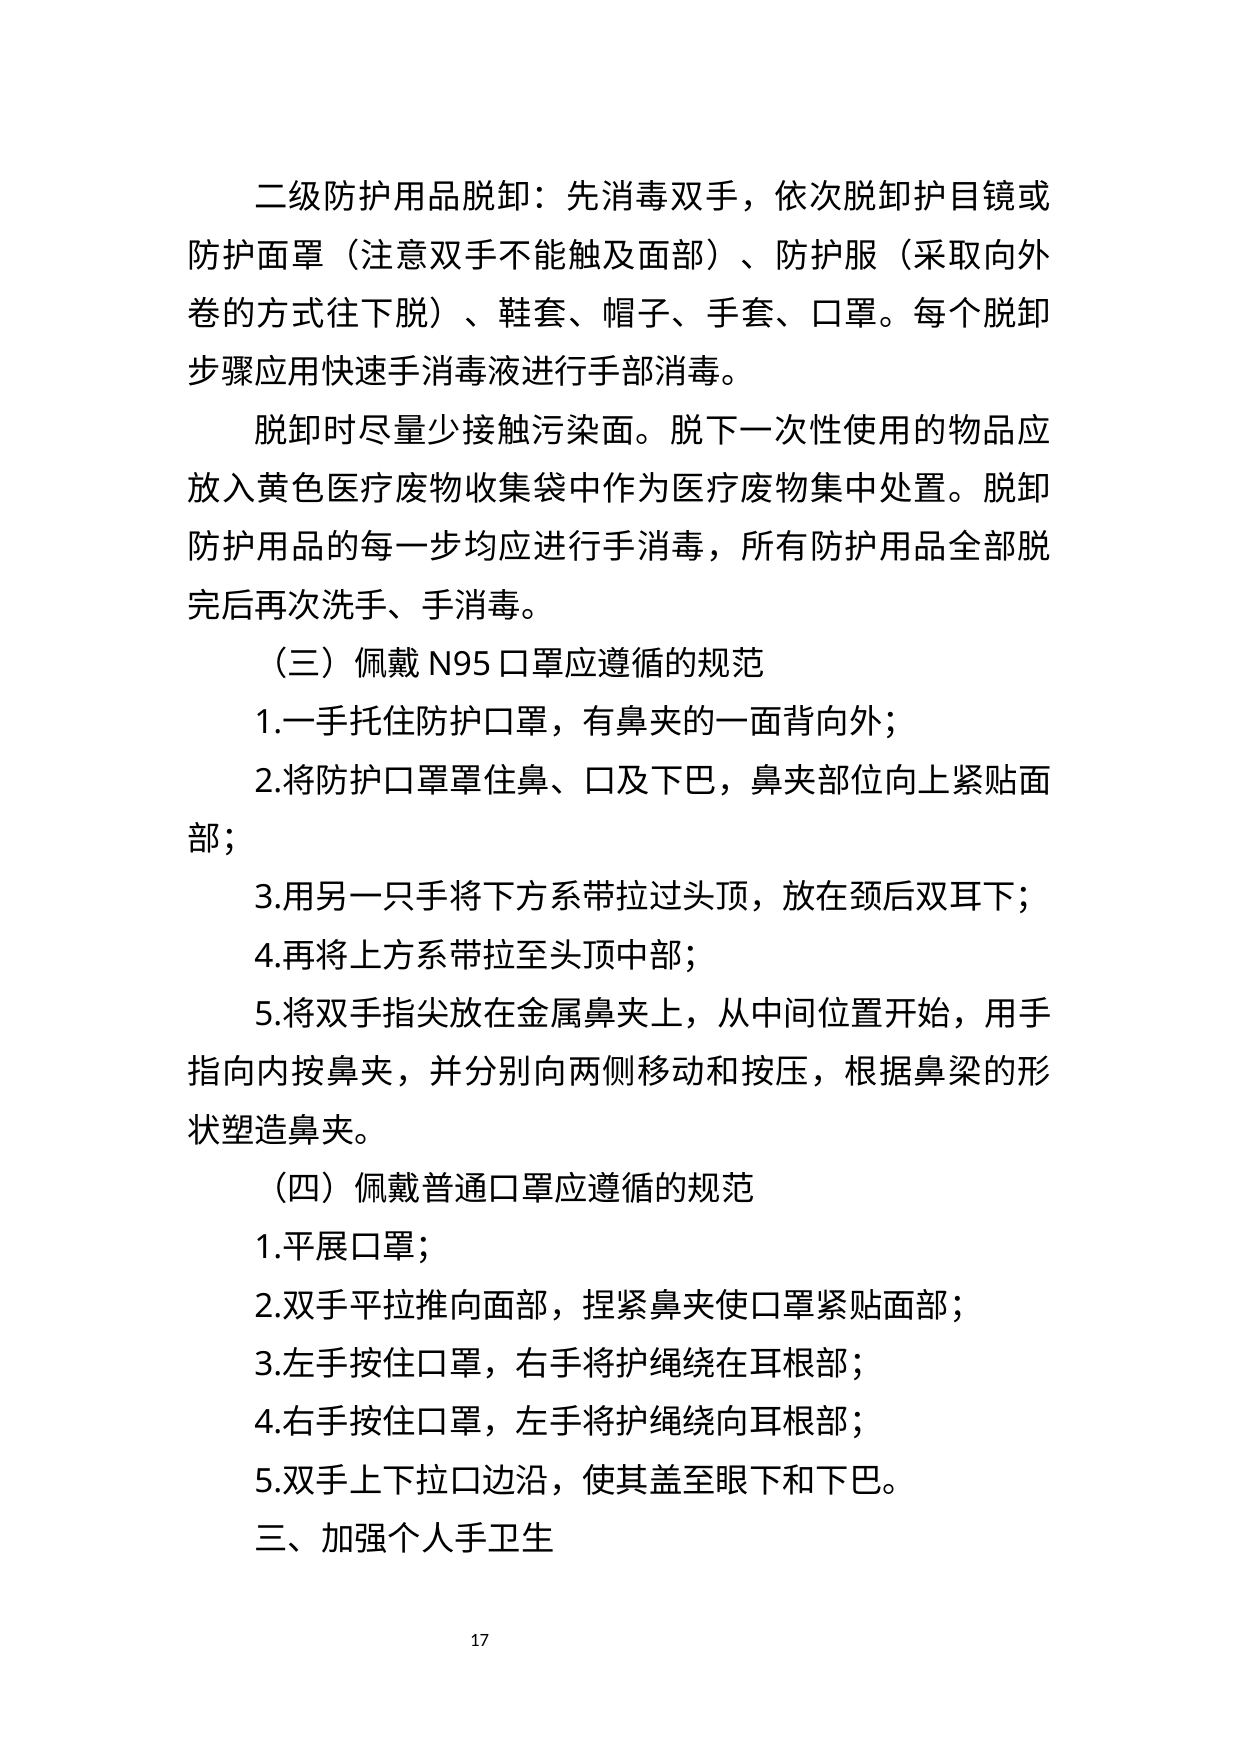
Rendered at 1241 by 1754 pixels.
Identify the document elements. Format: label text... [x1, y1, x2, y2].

text 4.右手按住口罩，左手将护绳绕向耳根部； [187, 1387, 1053, 1445]
text 1.平展口罩； [187, 1212, 1053, 1270]
text 4.再将上方系带拉至头顶中部； [187, 920, 1053, 979]
text 5.将双手指尖放在金属鼻夹上，从中间位置开始，用手指向内按鼻夹，并分别向两侧移动和按压，根据鼻梁的形状塑造鼻夹。 [187, 979, 1053, 1154]
text （三）佩戴N95口罩应遵循的规范 [187, 629, 1053, 687]
text （四）佩戴普通口罩应遵循的规范 [187, 1154, 1053, 1212]
text 三、加强个人手卫生 [187, 1504, 1053, 1562]
text 2.双手平拉推向面部，捏紧鼻夹使口罩紧贴面部； [187, 1270, 1053, 1329]
text 2.将防护口罩罩住鼻、口及下巴，鼻夹部位向上紧贴面部； [187, 745, 1053, 862]
text 二级防护用品脱卸：先消毒双手，依次脱卸护目镜或防护面罩（注意双手不能触及面部）、防护服（采取向外卷的方式往下脱）、鞋套、帽子、手套、口罩。每个脱卸步骤应用快速手消毒液进行手部消毒。 [187, 162, 1053, 395]
text 脱卸时尽量少接触污染面。脱下一次性使用的物品应放入黄色医疗废物收集袋中作为医疗废物集中处置。脱卸防护用品的每一步均应进行手消毒，所有防护用品全部脱完后再次洗手、手消毒。 [187, 395, 1053, 629]
text 3.左手按住口罩，右手将护绳绕在耳根部； [187, 1329, 1053, 1387]
text 3.用另一只手将下方系带拉过头顶，放在颈后双耳下； [187, 862, 1053, 920]
text 5.双手上下拉口边沿，使其盖至眼下和下巴。 [187, 1445, 1053, 1504]
text 1.一手托住防护口罩，有鼻夹的一面背向外； [187, 687, 1053, 745]
